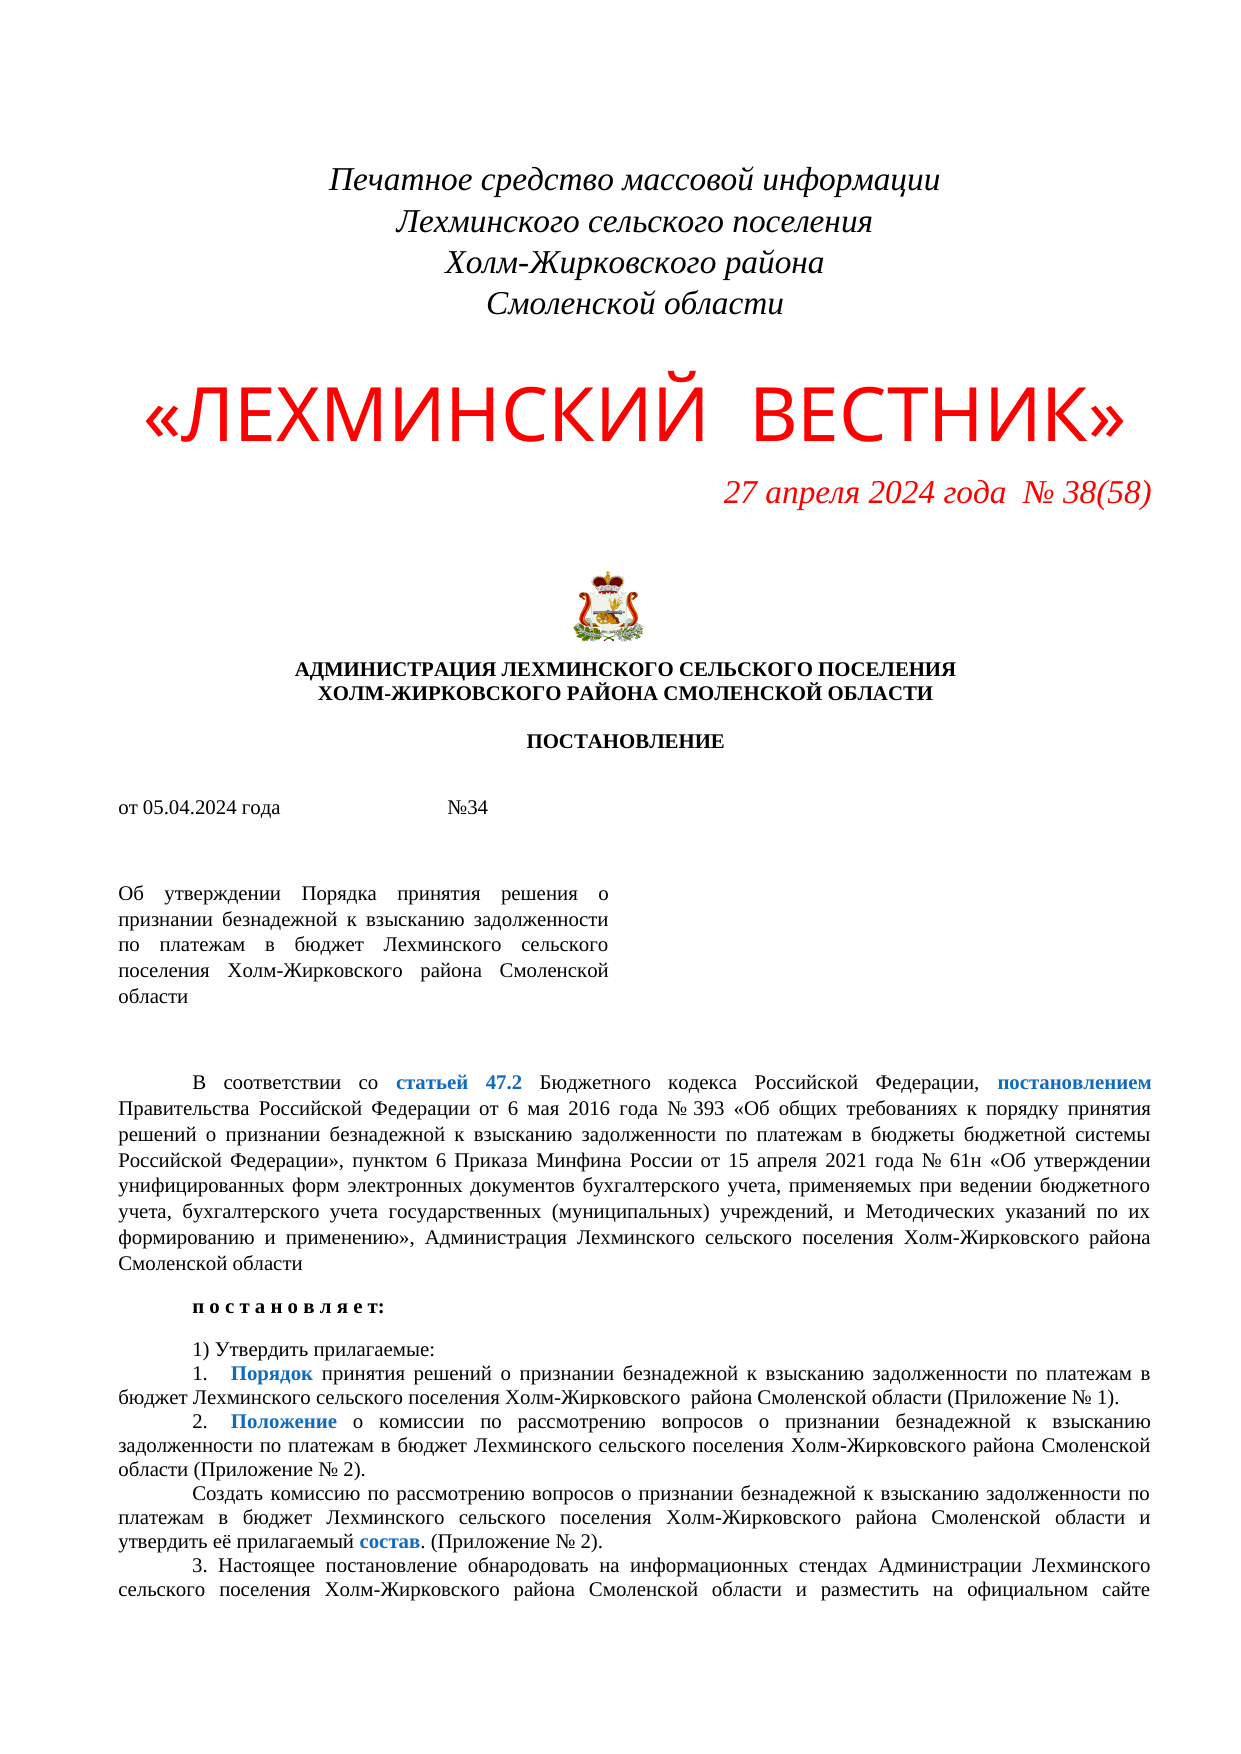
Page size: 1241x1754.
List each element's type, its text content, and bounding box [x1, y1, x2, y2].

picture [572, 570, 644, 642]
text 27 апреля 2024 года № 38(58) [118, 472, 1152, 510]
text ХОЛМ-ЖИРКОВСКОГО РАЙОНА СМОЛЕНСКОЙ ОБЛАСТИ [99, 681, 1152, 704]
text ПОСТАНОВЛЕНИЕ [99, 729, 1152, 753]
list Порядок принятия решений о признании безнадежной к взысканию задолженности по платежам в бюджет Лехминского сельского поселения Холм-Жирковского района Смоленской области (Приложение № 1). [118, 1361, 1152, 1409]
text В соответствии со статьей 47.2 Бюджетного кодекса Российской Федерации, постановлением Правительства Российской Федерации от 6 мая 2016 года № 393 «Об общих требованиях к порядку принятия решений о признании безнадежной к взысканию задолженности по платежам в бюджеты бюджетной системы Российской Федерации», пунктом 6 Приказа Минфина России от 15 апреля 2021 года № 61н «Об утверждении унифицированных форм электронных документов бухгалтерского учета, применяемых при ведении бюджетного учета, бухгалтерского учета государственных (муниципальных) учреждений, и Методических указаний по их формированию и применению», Администрация Лехминского сельского поселения Холм-Жирковского района Смоленской области [118, 1070, 1152, 1275]
text от 05.04.2024 года №34 [118, 795, 1152, 819]
text «ЛЕХМИНСКИЙ ВЕСТНИК» [118, 362, 1152, 464]
list Утвердить прилагаемые: [118, 1336, 1152, 1361]
text Печатное средство массовой информации [118, 159, 1152, 198]
table_header Об утверждении Порядка принятия решения о признании безнадежной к взысканию задолженности по платежам в бюджет Лехминского сельского поселения Холм-Жирковского района Смоленской области [107, 838, 620, 1027]
text Лехминского сельского поселения [118, 201, 1152, 239]
text п о с т а н о в л я е т: [118, 1294, 1152, 1318]
text Холм-Жирковского района [118, 242, 1152, 281]
text Создать комиссию по рассмотрению вопросов о признании безнадежной к взысканию задолженности по платежам в бюджет Лехминского сельского поселения Холм-Жирковского района Смоленской области и утвердить её прилагаемый состав. (Приложение № 2). [118, 1481, 1152, 1553]
text АДМИНИСТРАЦИЯ ЛЕХМИНСКОГО СЕЛЬСКОГО ПОСЕЛЕНИЯ [99, 656, 1152, 681]
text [118, 1553, 1152, 1601]
text Смоленской области [118, 283, 1152, 322]
list Положение о комиссии по рассмотрению вопросов о признании безнадежной к взысканию задолженности по платежам в бюджет Лехминского сельского поселения Холм-Жирковского района Смоленской области (Приложение № 2). [118, 1409, 1152, 1481]
